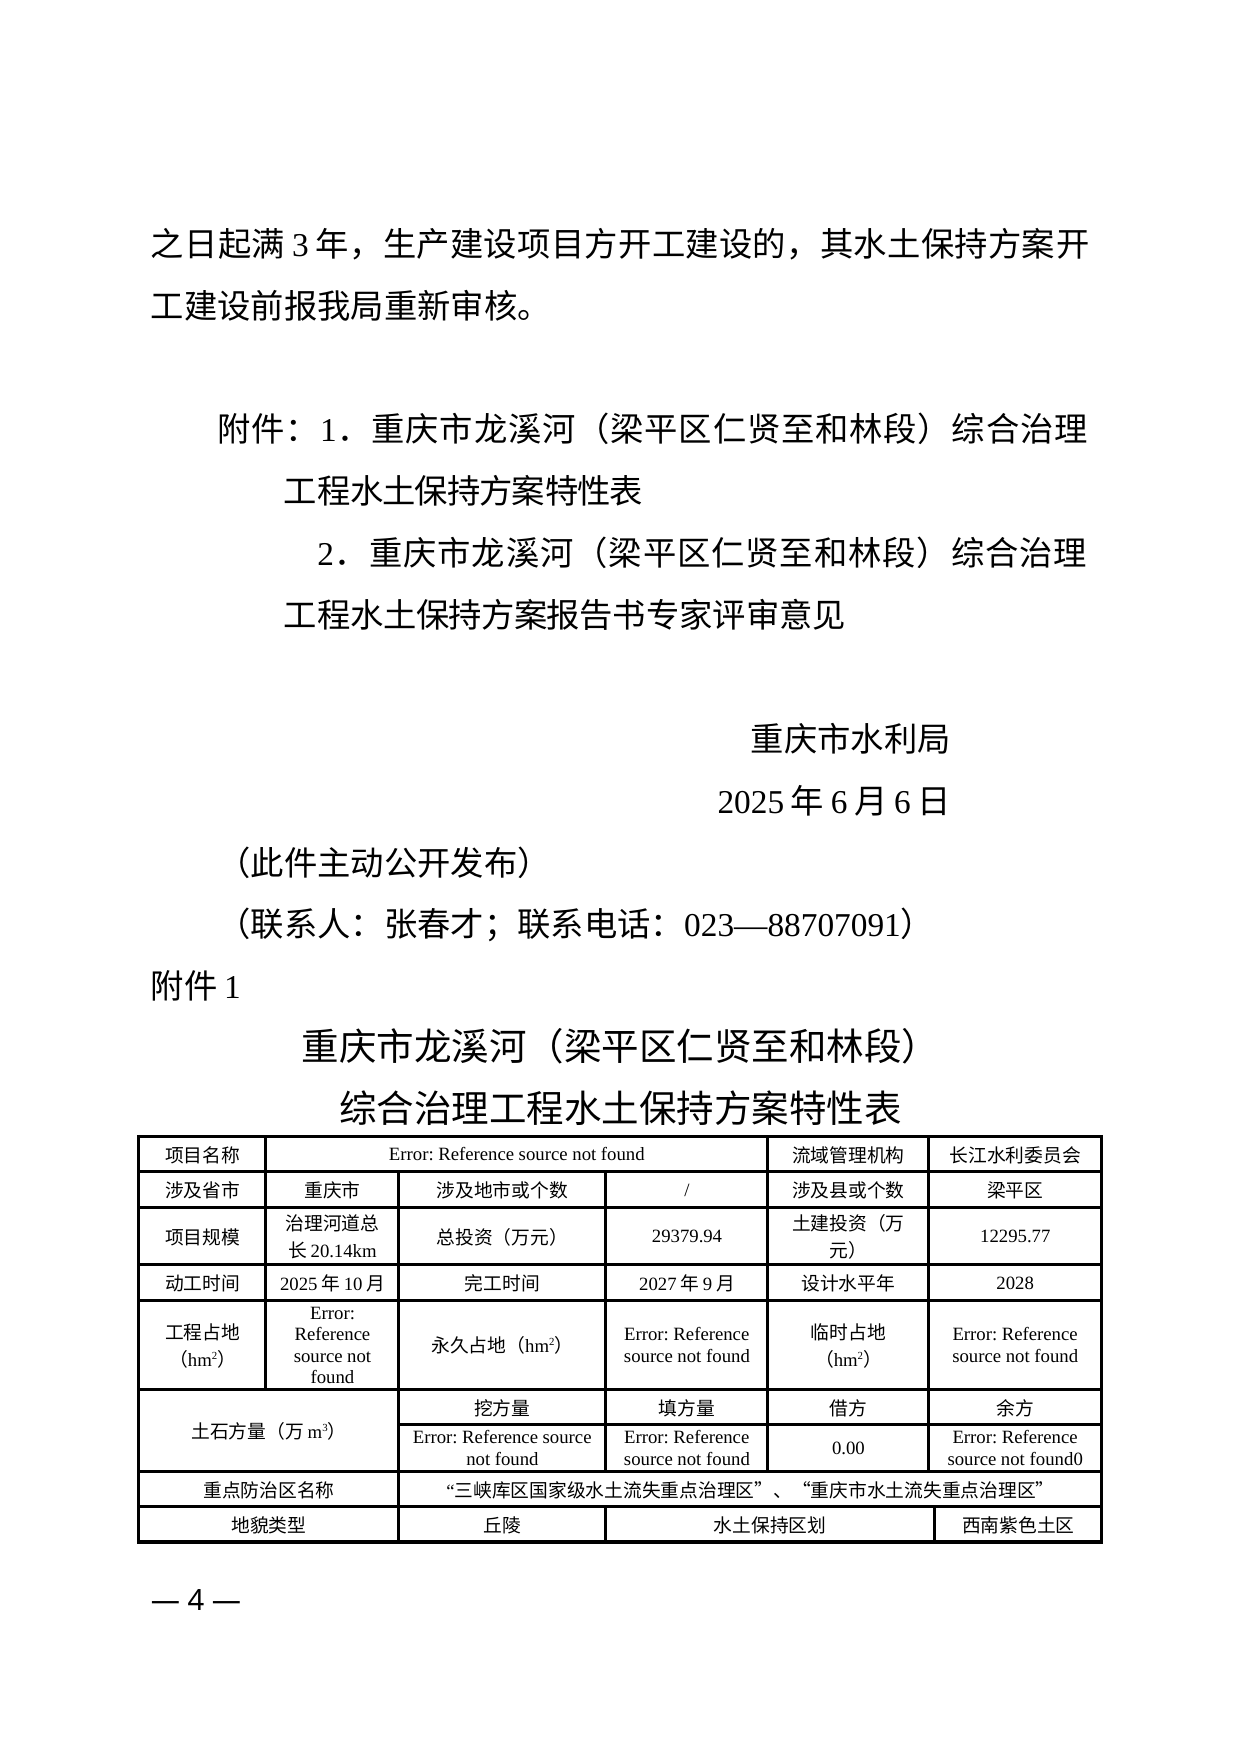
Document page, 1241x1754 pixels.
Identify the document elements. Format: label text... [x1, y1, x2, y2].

table_cell 项目规模 [140, 1209, 264, 1263]
table_cell 29379.94 [607, 1209, 766, 1263]
table_cell 水土保持区划 [607, 1508, 933, 1540]
table_cell 涉及县或个数 [769, 1173, 927, 1206]
table_cell 完工时间 [400, 1266, 604, 1298]
text 附件：1．重庆市龙溪河（梁平区仁贤至和林段）综合治理工程水土保持方案特性表 [217, 392, 1089, 516]
table_cell 重庆市 [267, 1173, 397, 1206]
table_cell 西南紫色土区 [936, 1508, 1100, 1540]
table_cell 2027年9月 [607, 1266, 766, 1298]
table_cell 2028 [930, 1266, 1100, 1298]
table_cell 治理河道总长20.14km [267, 1209, 397, 1263]
table_header 长江水利委员会 [930, 1138, 1100, 1170]
table_cell 重点防治区名称 [140, 1473, 397, 1505]
table_cell 丘陵 [400, 1508, 604, 1540]
table_cell 涉及地市或个数 [400, 1173, 604, 1206]
table_cell 2025年10月 [267, 1266, 397, 1298]
table_cell 工程占地（hm2） [140, 1302, 264, 1388]
text 2．重庆市龙溪河（梁平区仁贤至和林段）综合治理工程水土保持方案报告书专家评审意见 [284, 516, 1089, 640]
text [151, 207, 1089, 330]
table_cell / [607, 1173, 766, 1206]
table_cell 12295.77 [930, 1209, 1100, 1263]
table_cell 涉及省市 [140, 1173, 264, 1206]
table_cell 挖方量 [400, 1391, 604, 1423]
text （此件主动公开发布） [151, 825, 1089, 887]
table_cell 填方量 [607, 1391, 766, 1423]
text 2025年6月6日 [151, 763, 1089, 825]
table_cell 临时占地（hm2） [769, 1302, 927, 1388]
table_header 项目名称 [140, 1138, 264, 1170]
table_cell 土建投资（万元） [769, 1209, 927, 1263]
table_cell 土石方量（万m3） [140, 1391, 397, 1469]
table_cell 梁平区 [930, 1173, 1100, 1206]
table_cell 地貌类型 [140, 1508, 397, 1540]
text （联系人：张春才；联系电话：023—88707091） [151, 887, 1089, 949]
table_cell 动工时间 [140, 1266, 264, 1298]
table_cell 总投资（万元） [400, 1209, 604, 1263]
text 重庆市水利局 [151, 702, 1089, 763]
text 附件1 [151, 949, 1089, 1011]
table_header 流域管理机构 [769, 1138, 927, 1170]
table_cell 余方 [930, 1391, 1100, 1423]
text 重庆市龙溪河（梁平区仁贤至和林段） [151, 1011, 1089, 1073]
table_cell 设计水平年 [769, 1266, 927, 1298]
table_cell 借方 [769, 1391, 927, 1423]
table_cell 永久占地（hm2） [400, 1302, 604, 1388]
text 综合治理工程水土保持方案特性表 [151, 1073, 1089, 1135]
table_cell “三峡库区国家级水土流失重点治理区”、“重庆市水土流失重点治理区” [400, 1473, 1100, 1505]
